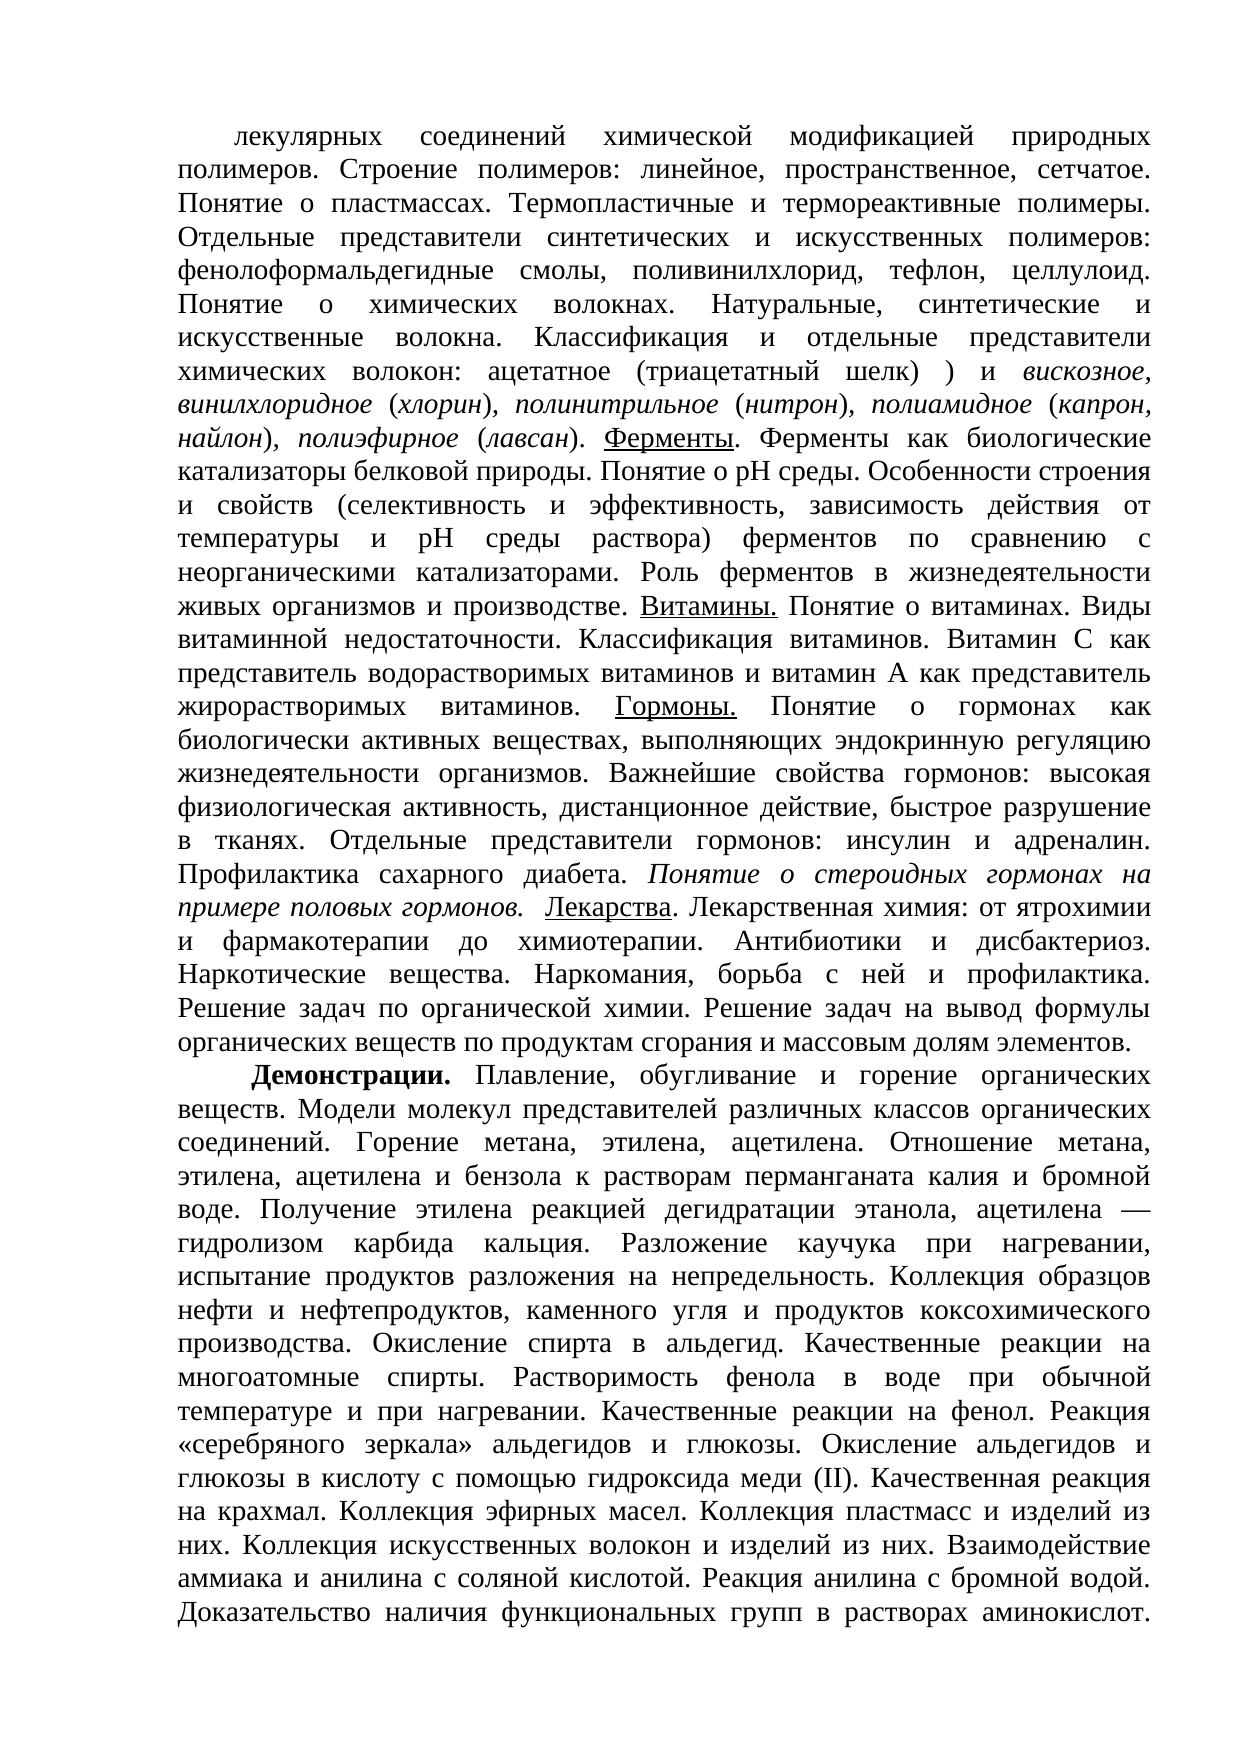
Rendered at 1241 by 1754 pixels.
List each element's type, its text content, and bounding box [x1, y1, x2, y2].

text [177, 1057, 1152, 1627]
text лекулярных соединений химической модификацией природных полимеров. Строение полимеров: линейное, пространственное, сетчатое. Понятие о пластмассах. Термопластичные и термореактивные полимеры. Отдельные представители синтетических и искусственных полимеров: фенолоформальдегидные смолы, поливинилхлорид, тефлон, целлулоид. Понятие о химических волокнах. Натуральные, синтетические и искусственные волокна. Классификация и отдельные представители химических волокон: ацетатное (триацетатный шелк) ) и вискозное, винилхлоридное (хлорин), полинитрильное (нитрон), полиамидное (капрон, найлон), полиэфирное (лавсан). Ферменты. Ферменты как биологические катализаторы белковой природы. Понятие о рН среды. Особенности строения и свойств (селективность и эффективность, зависимость действия от температуры и рН среды раствора) ферментов по сравнению с неорганическими катализаторами. Роль ферментов в жизнедеятельности живых организмов и производстве. Витамины. Понятие о витаминах. Виды витаминной недостаточности. Классификация витаминов. Витамин С как представитель водорастворимых витаминов и витамин А как представитель жирорастворимых витаминов. Гормоны. Понятие о гормонах как биологически активных веществах, выполняющих эндокринную регуляцию жизнедеятельности организмов. Важнейшие свойства гормонов: высокая физиологическая активность, дистанционное действие, быстрое разрушение в тканях. Отдельные представители гормонов: инсулин и адреналин. Профилактика сахарного диабета. Понятие о стероидных гормонах на примере половых гормонов. Лекарства. Лекарственная химия: от ятрохимии и фармакотерапии до химиотерапии. Антибиотики и дисбактериоз. Наркотические вещества. Наркомания, борьба с ней и профилактика. Решение задач по органической химии. Решение задач на вывод формулы органических веществ по продуктам сгорания и массовым долям элементов. [177, 118, 1152, 1057]
